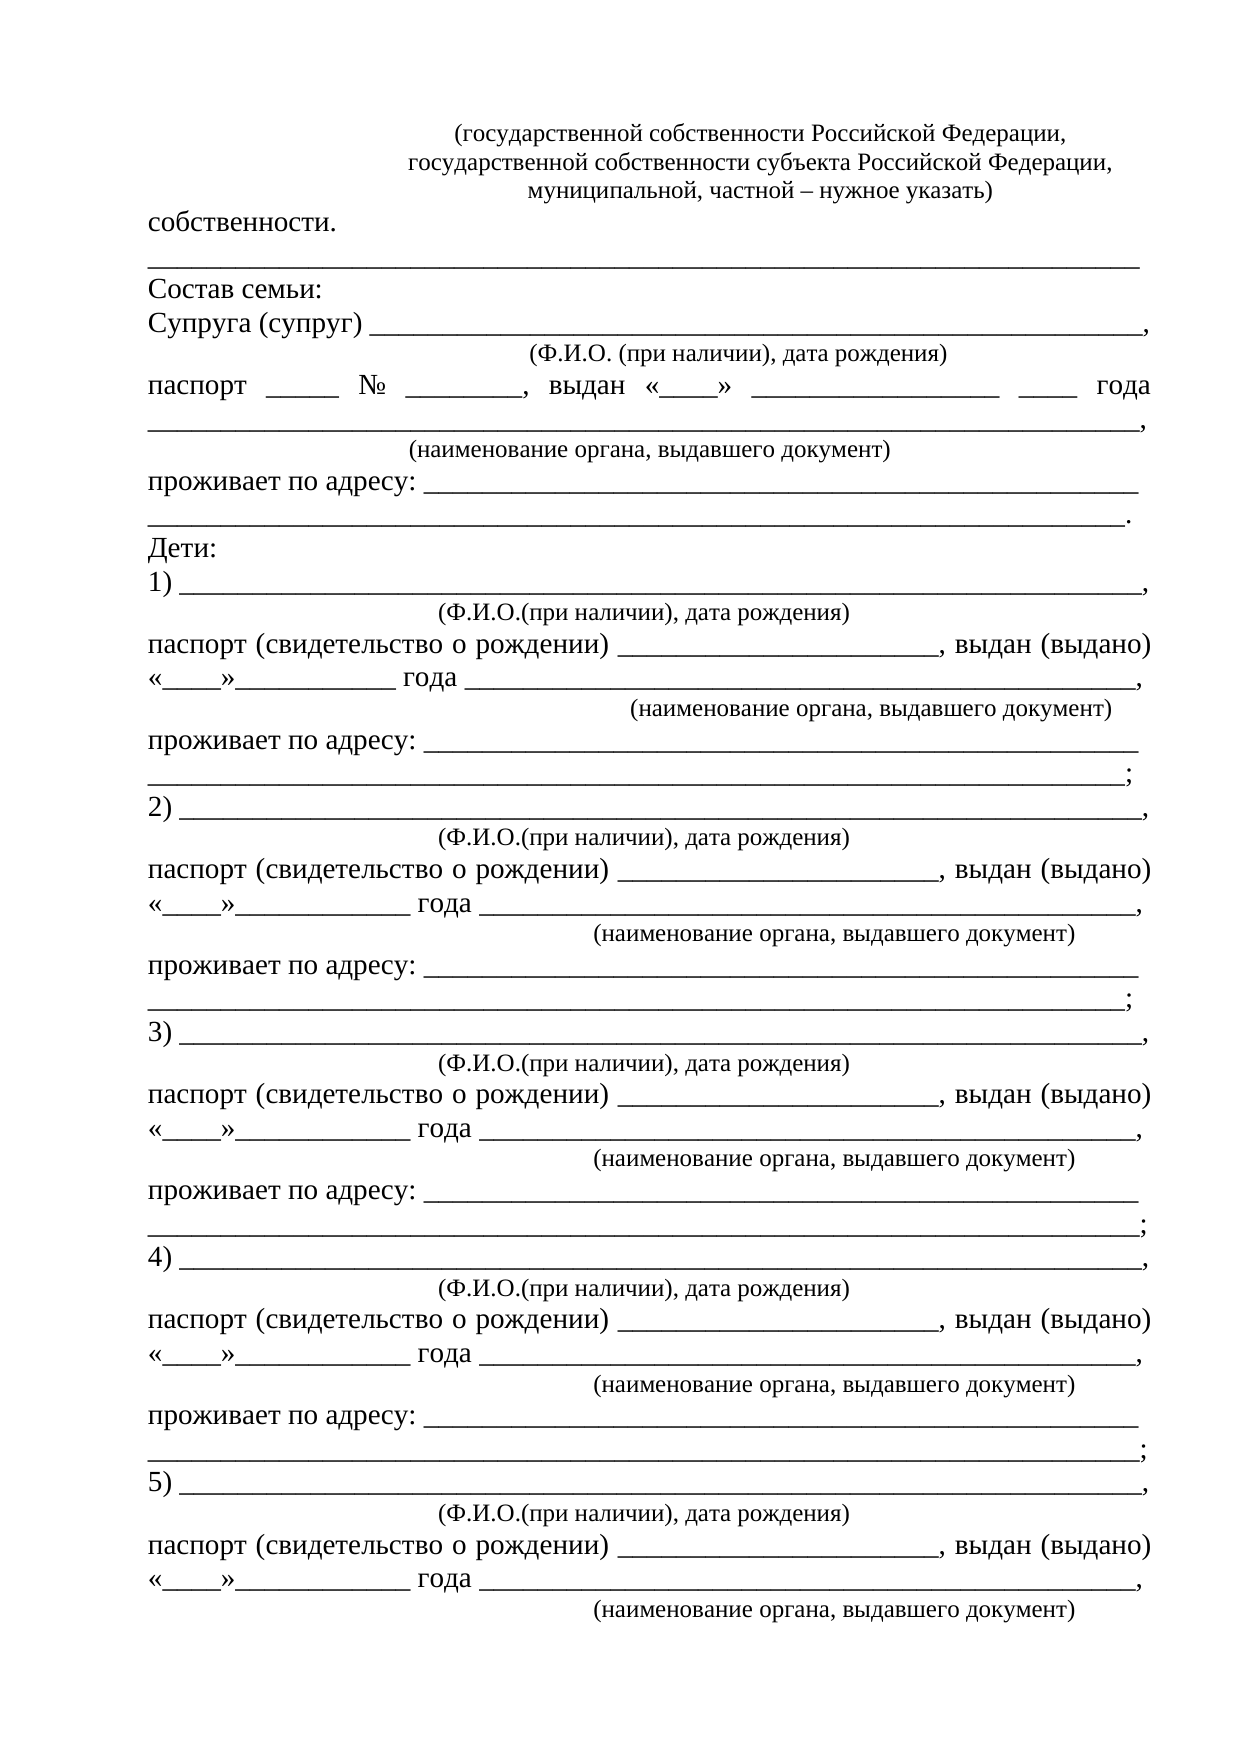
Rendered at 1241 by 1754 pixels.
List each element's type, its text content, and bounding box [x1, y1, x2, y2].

text паспорт (свидетельство о рождении) ______________________, выдан (выдано) «____»____________ года _____________________________________________, [148, 1302, 1152, 1369]
text паспорт _____ № ________, выдан «____» _________________ ____ года ____________________________________________________________________, [148, 367, 1152, 434]
text Дети: [148, 530, 1140, 564]
text (наименование органа, выдавшего документ) [517, 1594, 1152, 1623]
text ____________________________________________________________________Состав семьи: [148, 238, 1152, 305]
text проживает по адресу: _________________________________________________ [148, 722, 1140, 755]
text ____________________________________________________________________; [148, 1206, 1152, 1239]
text (наименование органа, выдавшего документ) [517, 1369, 1152, 1397]
text ___________________________________________________________________. [148, 497, 1140, 530]
text 4) __________________________________________________________________, [148, 1239, 1152, 1273]
text проживает по адресу: _________________________________________________ [148, 1397, 1140, 1431]
text (Ф.И.О.(при наличии), дата рождения) [148, 822, 1140, 851]
text (Ф.И.О.(при наличии), дата рождения) [148, 1498, 1140, 1527]
text проживает по адресу: _________________________________________________ [148, 947, 1140, 981]
text (Ф.И.О.(при наличии), дата рождения) [148, 1273, 1140, 1302]
text (Ф.И.О.(при наличии), дата рождения) [148, 597, 1140, 626]
text ____________________________________________________________________; [148, 1431, 1152, 1464]
text паспорт (свидетельство о рождении) ______________________, выдан (выдано) «____»____________ года _____________________________________________, [148, 851, 1152, 918]
text (наименование органа, выдавшего документ) [591, 693, 1152, 722]
text (Ф.И.О.(при наличии), дата рождения) [148, 1048, 1140, 1076]
text (Ф.И.О. (при наличии), дата рождения) [337, 338, 1140, 367]
text проживает по адресу: _________________________________________________ [148, 1172, 1140, 1206]
text ___________________________________________________________________; [148, 981, 1140, 1014]
text Супруга (супруг) _____________________________________________________, [148, 305, 1152, 338]
text проживает по адресу: _________________________________________________ [148, 463, 1140, 497]
text 3) __________________________________________________________________, [148, 1014, 1152, 1048]
text 1) __________________________________________________________________, [148, 564, 1152, 597]
text 2) __________________________________________________________________, [148, 789, 1152, 822]
text собственности. [148, 204, 1152, 238]
text 5) __________________________________________________________________, [148, 1464, 1152, 1498]
text (наименование органа, выдавшего документ) [517, 1143, 1152, 1172]
text (государственной собственности Российской Федерации, государственной собственности субъекта Российской Федерации, муниципальной, частной – нужное указать) [369, 118, 1152, 204]
text ___________________________________________________________________; [148, 755, 1140, 789]
text (наименование органа, выдавшего документ) [148, 434, 1152, 463]
text (наименование органа, выдавшего документ) [517, 918, 1152, 947]
text паспорт (свидетельство о рождении) ______________________, выдан (выдано) «____»____________ года _____________________________________________, [148, 1527, 1152, 1594]
text паспорт (свидетельство о рождении) ______________________, выдан (выдано) «____»___________ года ______________________________________________, [148, 626, 1152, 693]
text паспорт (свидетельство о рождении) ______________________, выдан (выдано) «____»____________ года _____________________________________________, [148, 1076, 1152, 1143]
